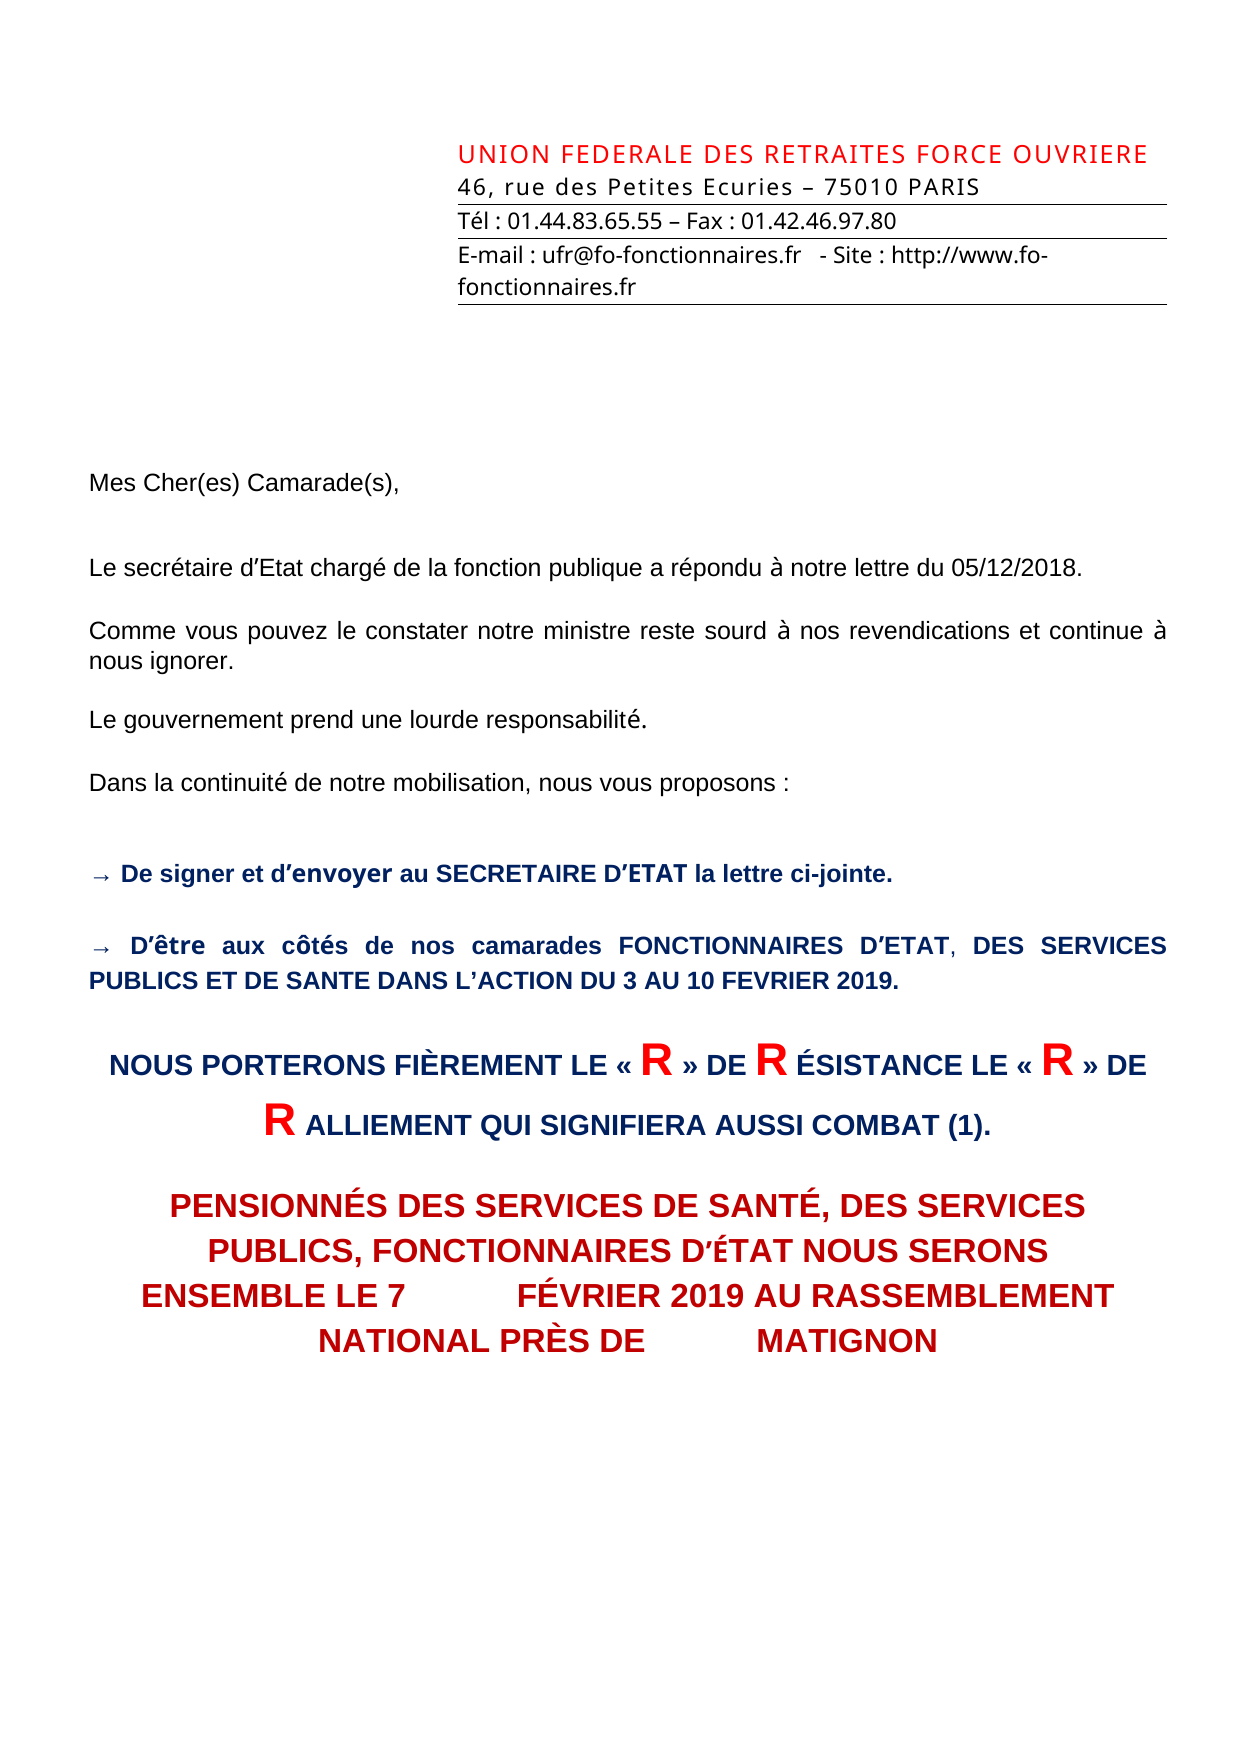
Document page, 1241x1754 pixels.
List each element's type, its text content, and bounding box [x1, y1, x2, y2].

text Tél : 01.44.83.65.55 – Fax : 01.42.46.97.80 [457, 205, 1167, 239]
text Mes Cher(es) Camarade(s), [89, 468, 1167, 497]
text NOUS PORTERONS FIÈREMENT LE « R » DE R ÉSISTANCE LE « R » DE R ALLIEMENT QUI SIGNIFIERA AUSSI COMBAT (1). [89, 1032, 1167, 1146]
text Comme vous pouvez le constater notre ministre reste sourd à nos revendications et continue à nous ignorer. [89, 612, 1167, 675]
text → De signer et d’envoyer au SECRETAIRE D’ETAT la lettre ci-jointe. [89, 856, 1167, 890]
text UNION FEDERALE DES RETRAITES FORCE OUVRIERE [384, 137, 1212, 171]
text E-mail : ufr@fo-fonctionnaires.fr - Site : http://www.fo-fonctionnaires.fr [457, 239, 1167, 305]
text → D’être aux côtés de nos camarades FONCTIONNAIRES D’ETAT, DES SERVICES PUBLICS ET DE SANTE DANS L’ACTION DU 3 AU 10 FEVRIER 2019. [89, 928, 1167, 995]
text Le secrétaire d’Etat chargé de la fonction publique a répondu à notre lettre du 05/12/2018. [89, 549, 1167, 583]
text PENSIONNÉS DES SERVICES DE SANTÉ, DES SERVICES PUBLICS, FONCTIONNAIRES D’ÉTAT NOUS SERONS ENSEMBLE LE 7 FÉVRIER 2019 AU RASSEMBLEMENT NATIONAL PRÈS DE MATIGNON [89, 1186, 1167, 1359]
text Dans la continuité de notre mobilisation, nous vous proposons : [89, 764, 1167, 798]
text Le gouvernement prend une lourde responsabilité. [89, 701, 1167, 736]
text 46, rue des Petites Ecuries – 75010 PARIS [457, 171, 1167, 205]
